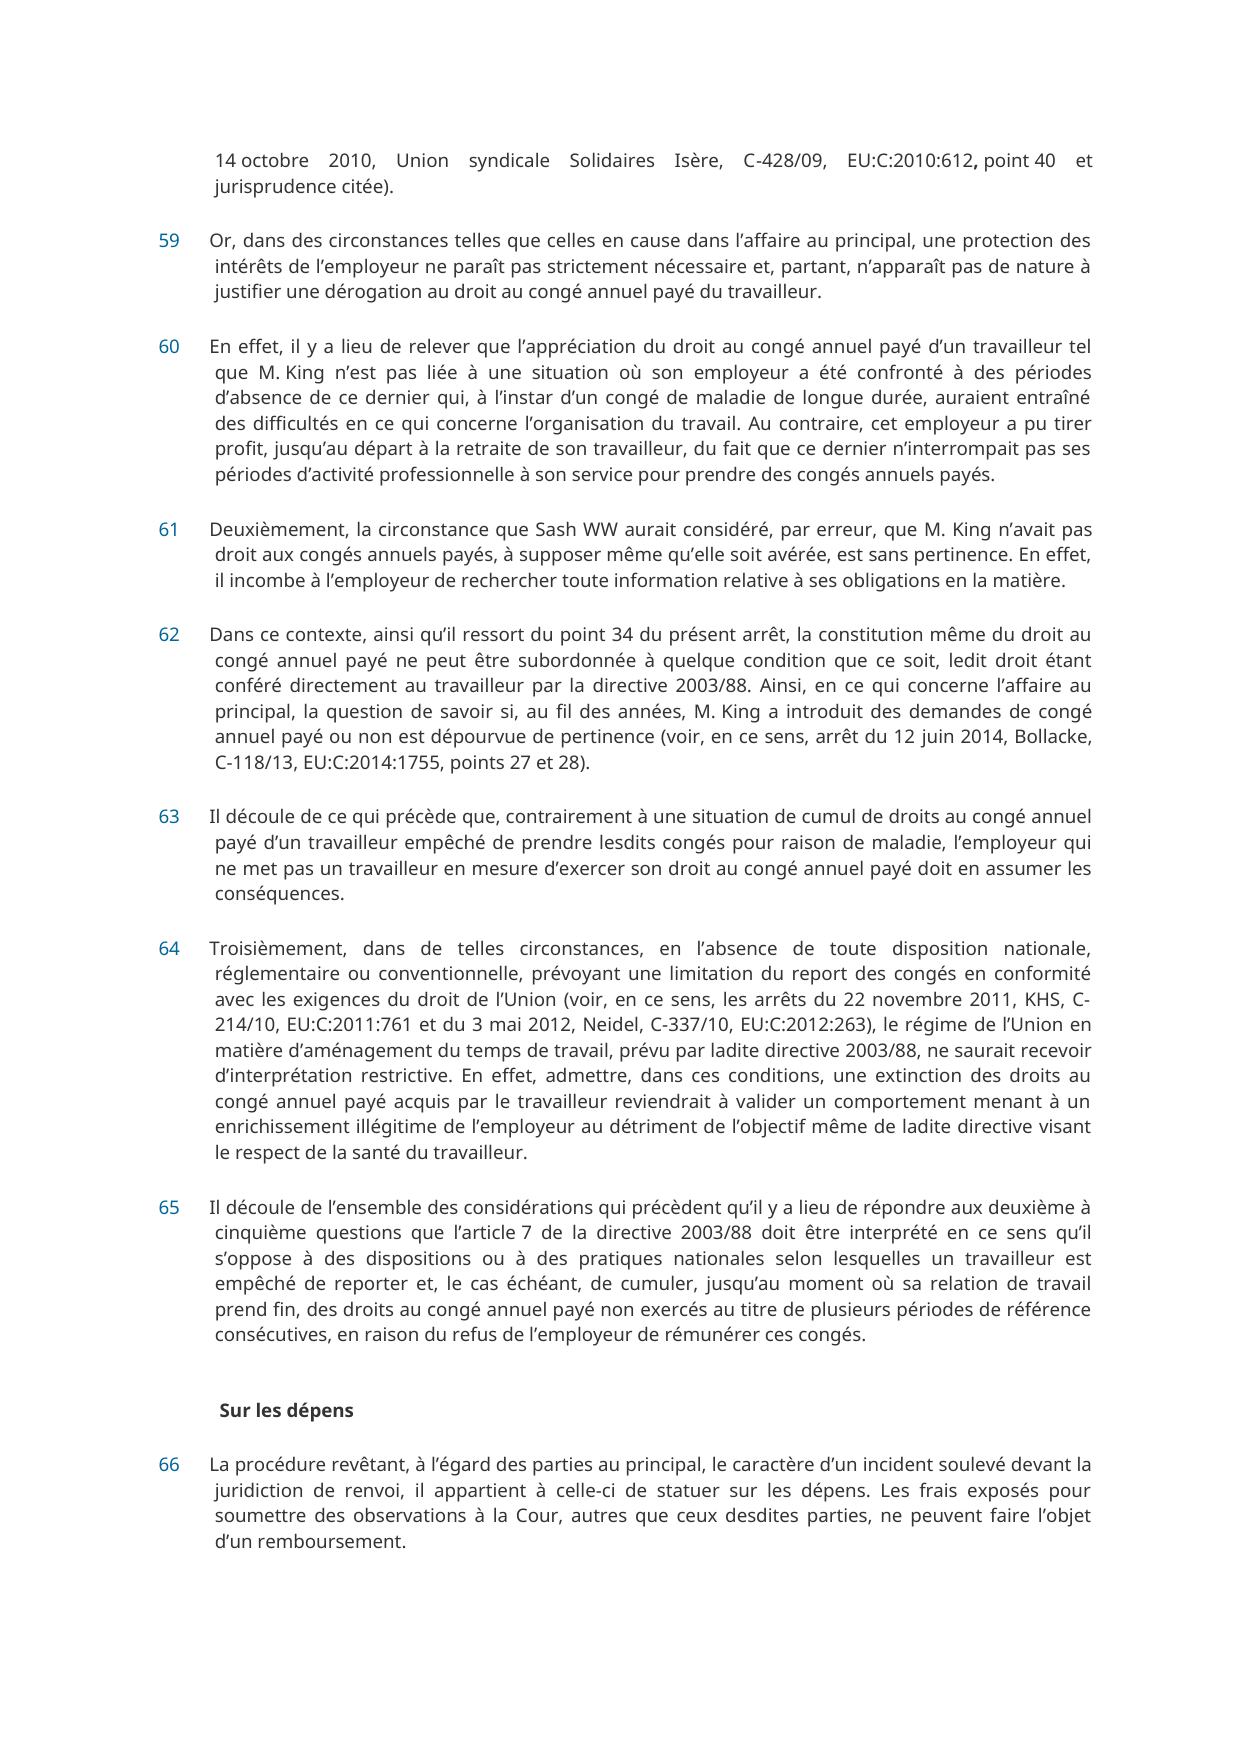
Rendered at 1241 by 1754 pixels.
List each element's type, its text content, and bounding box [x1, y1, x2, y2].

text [158, 148, 1093, 199]
text 61 Deuxièmement, la circonstance que Sash WW aurait considéré, par erreur, que M. King n’avait pas droit aux congés annuels payés, à supposer même qu’elle soit avérée, est sans pertinence. En effet, il incombe à l’employeur de rechercher toute information relative à ses obligations en la matière. [158, 516, 1093, 592]
text 66 La procédure revêtant, à l’égard des parties au principal, le caractère d’un incident soulevé devant la juridiction de renvoi, il appartient à celle-ci de statuer sur les dépens. Les frais exposés pour soumettre des observations à la Cour, autres que ceux desdites parties, ne peuvent faire l’objet d’un remboursement. [158, 1452, 1093, 1554]
text 65 Il découle de l’ensemble des considérations qui précèdent qu’il y a lieu de répondre aux deuxième à cinquième questions que l’article 7 de la directive 2003/88 doit être interprété en ce sens qu’il s’oppose à des dispositions ou à des pratiques nationales selon lesquelles un travailleur est empêché de reporter et, le cas échéant, de cumuler, jusqu’au moment où sa relation de travail prend fin, des droits au congé annuel payé non exercés au titre de plusieurs périodes de référence consécutives, en raison du refus de l’employeur de rémunérer ces congés. [158, 1194, 1093, 1347]
text 59 Or, dans des circonstances telles que celles en cause dans l’affaire au principal, une protection des intérêts de l’employeur ne paraît pas strictement nécessaire et, partant, n’apparaît pas de nature à justifier une dérogation au droit au congé annuel payé du travailleur. [158, 228, 1093, 304]
text 63 Il découle de ce qui précède que, contrairement à une situation de cumul de droits au congé annuel payé d’un travailleur empêché de prendre lesdits congés pour raison de maladie, l’employeur qui ne met pas un travailleur en mesure d’exercer son droit au congé annuel payé doit en assumer les conséquences. [158, 804, 1093, 906]
text 64 Troisièmement, dans de telles circonstances, en l’absence de toute disposition nationale, réglementaire ou conventionnelle, prévoyant une limitation du report des congés en conformité avec les exigences du droit de l’Union (voir, en ce sens, les arrêts du 22 novembre 2011, KHS, C-214/10, EU:C:2011:761 et du 3 mai 2012, Neidel, C-337/10, EU:C:2012:263), le régime de l’Union en matière d’aménagement du temps de travail, prévu par ladite directive 2003/88, ne saurait recevoir d’interprétation restrictive. En effet, admettre, dans ces conditions, une extinction des droits au congé annuel payé acquis par le travailleur reviendrait à valider un comportement menant à un enrichissement illégitime de l’employeur au détriment de l’objectif même de ladite directive visant le respect de la santé du travailleur. [158, 935, 1093, 1165]
text 60 En effet, il y a lieu de relever que l’appréciation du droit au congé annuel payé d’un travailleur tel que M. King n’est pas liée à une situation où son employeur a été confronté à des périodes d’absence de ce dernier qui, à l’instar d’un congé de maladie de longue durée, auraient entraîné des difficultés en ce qui concerne l’organisation du travail. Au contraire, cet employeur a pu tirer profit, jusqu’au départ à la retraite de son travailleur, du fait que ce dernier n’interrompait pas ses périodes d’activité professionnelle à son service pour prendre des congés annuels payés. [158, 333, 1093, 487]
text 62 Dans ce contexte, ainsi qu’il ressort du point 34 du présent arrêt, la constitution même du droit au congé annuel payé ne peut être subordonnée à quelque condition que ce soit, ledit droit étant conféré directement au travailleur par la directive 2003/88. Ainsi, en ce qui concerne l’affaire au principal, la question de savoir si, au fil des années, M. King a introduit des demandes de congé annuel payé ou non est dépourvue de pertinence (voir, en ce sens, arrêt du 12 juin 2014, Bollacke, C-118/13, EU:C:2014:1755, points 27 et 28). [158, 622, 1093, 775]
text Sur les dépens [214, 1397, 1093, 1423]
